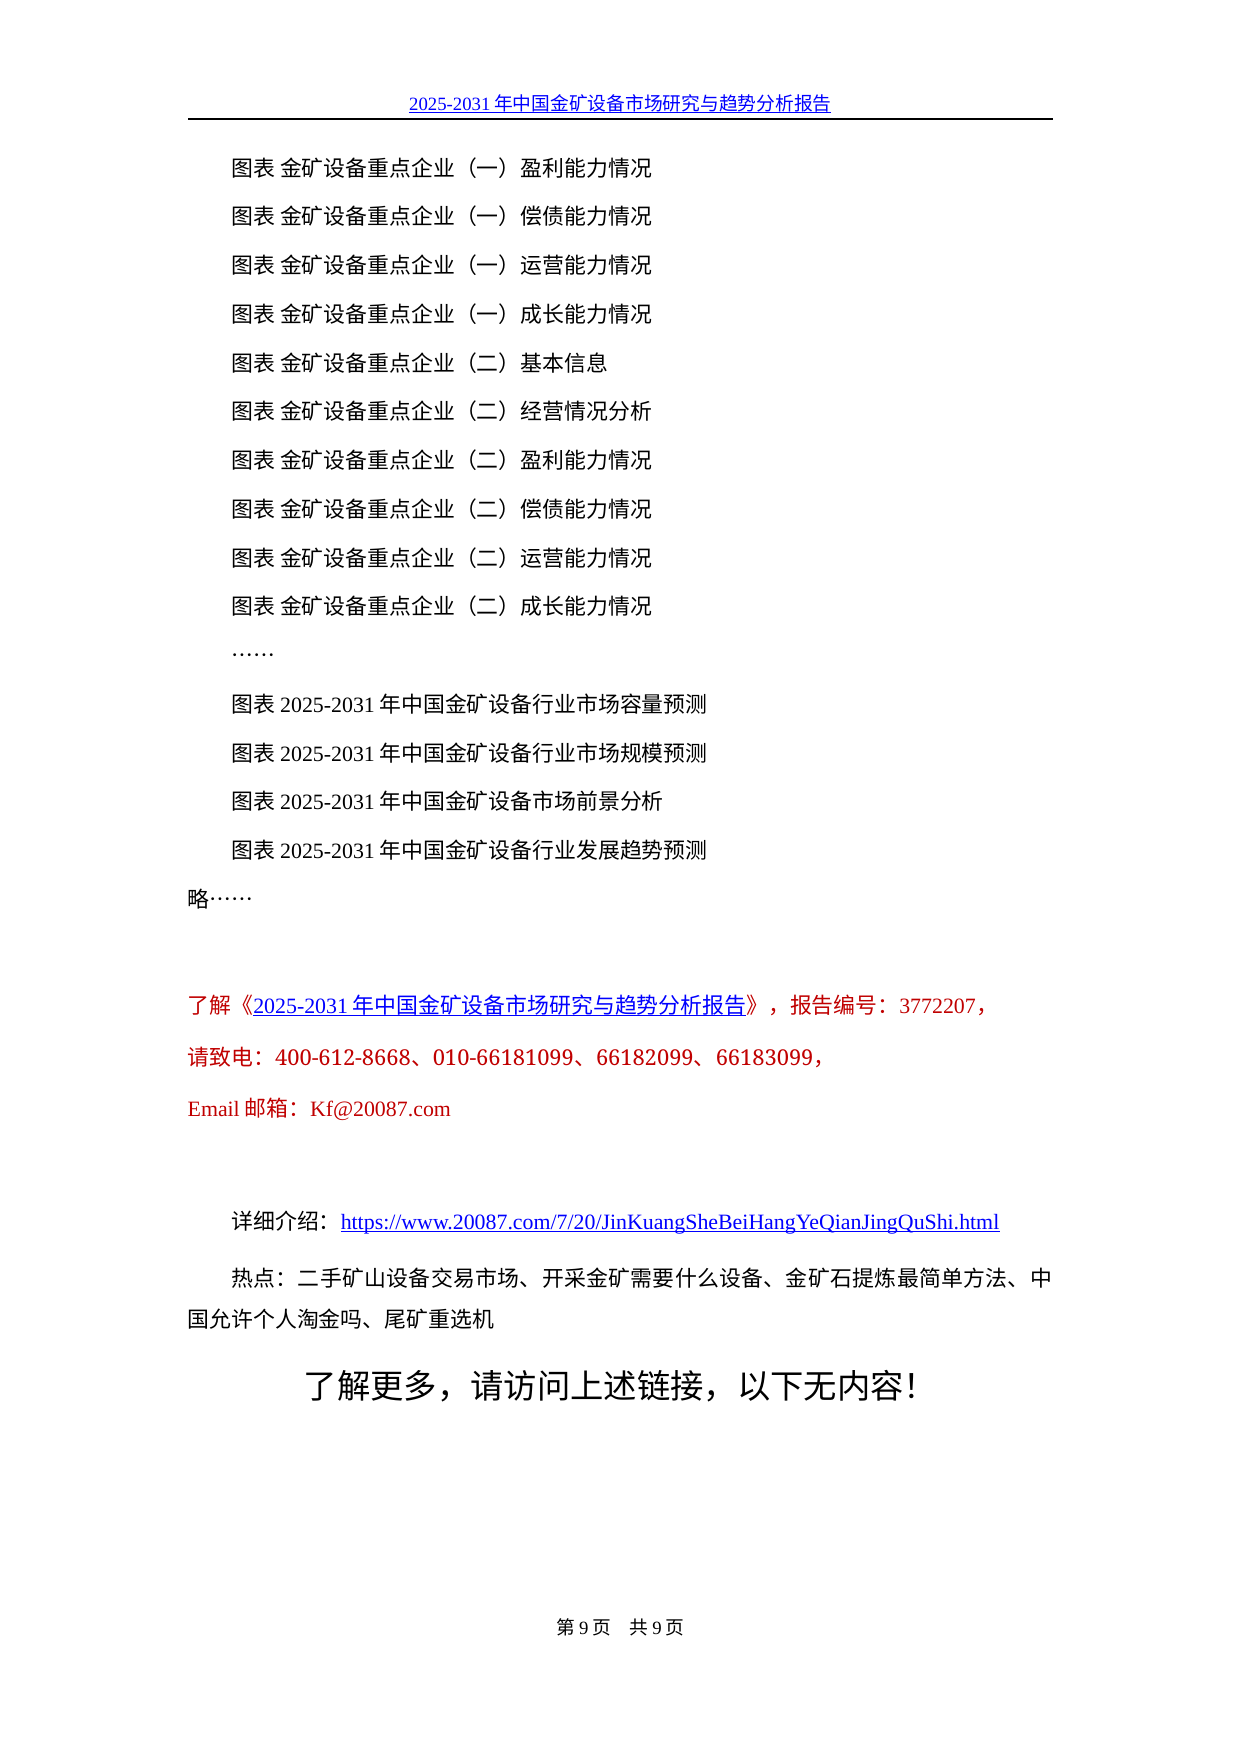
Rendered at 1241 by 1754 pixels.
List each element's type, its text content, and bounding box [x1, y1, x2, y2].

text Email邮箱：Kf@20087.com [187, 1091, 1053, 1123]
text 了解《2025-2031年中国金矿设备市场研究与趋势分析报告》，报告编号：3772207， [187, 988, 1053, 1020]
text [187, 150, 1053, 914]
text 详细介绍：https://www.20087.com/7/20/JinKuangSheBeiHangYeQianJingQuShi.html [187, 1204, 1053, 1236]
text 请致电：400-612-8668、010-66181099、66182099、66183099， [187, 1039, 1053, 1072]
text 热点：二手矿山设备交易市场、开采金矿需要什么设备、金矿石提炼最简单方法、中国允许个人淘金吗、尾矿重选机 [187, 1261, 1053, 1334]
title 了解更多，请访问上述链接，以下无内容！ [187, 1351, 1053, 1416]
